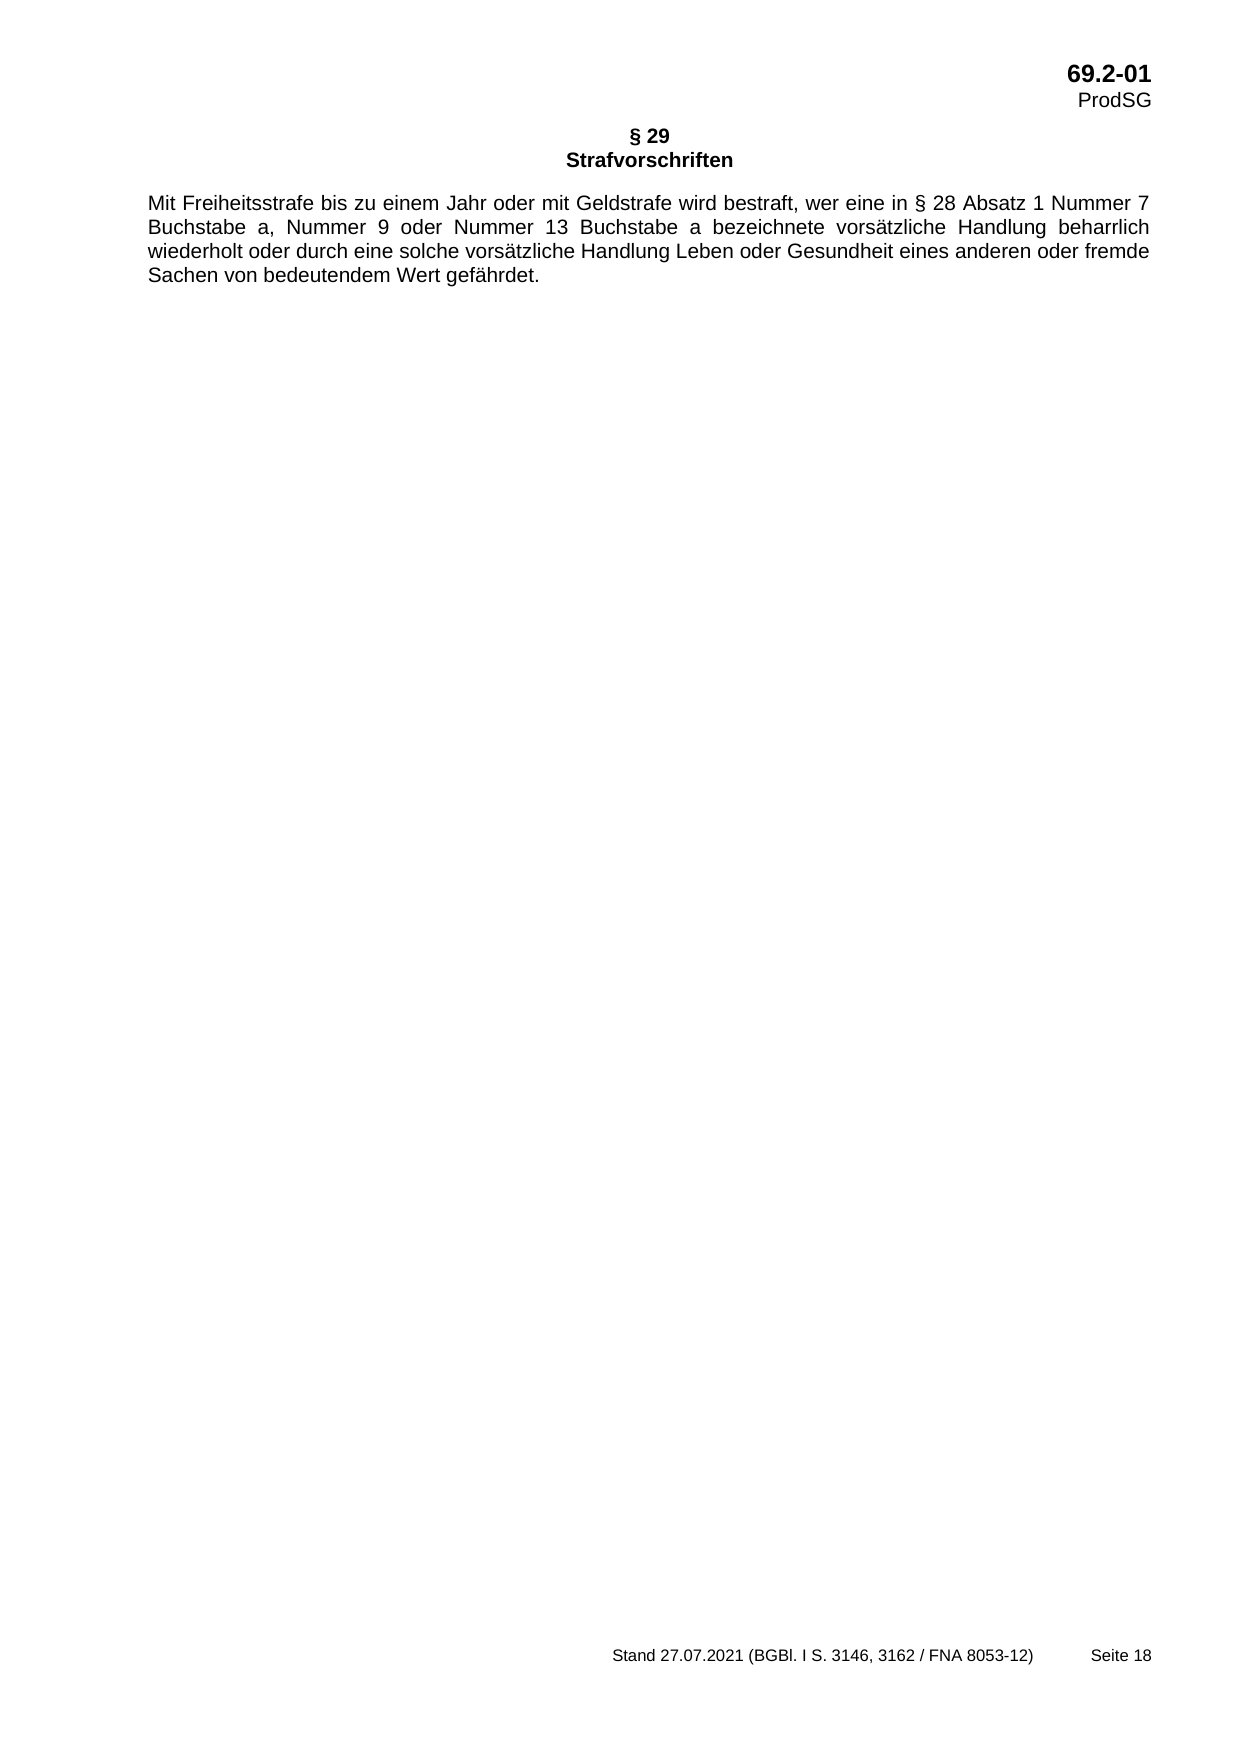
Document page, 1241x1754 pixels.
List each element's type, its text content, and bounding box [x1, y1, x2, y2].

text Mit Freiheitsstrafe bis zu einem Jahr oder mit Geldstrafe wird bestraft, wer eine in § 28 Absatz 1 Nummer 7 Buchstabe a, Nummer 9 oder Nummer 13 Buchstabe a bezeichnete vorsätzliche Handlung beharrlich wiederholt oder durch eine solche vorsätzliche Handlung Leben oder Gesundheit eines anderen oder fremde Sachen von bedeutendem Wert gefährdet. [148, 191, 1152, 287]
subtitle § 29 Strafvorschriften [148, 124, 1152, 172]
